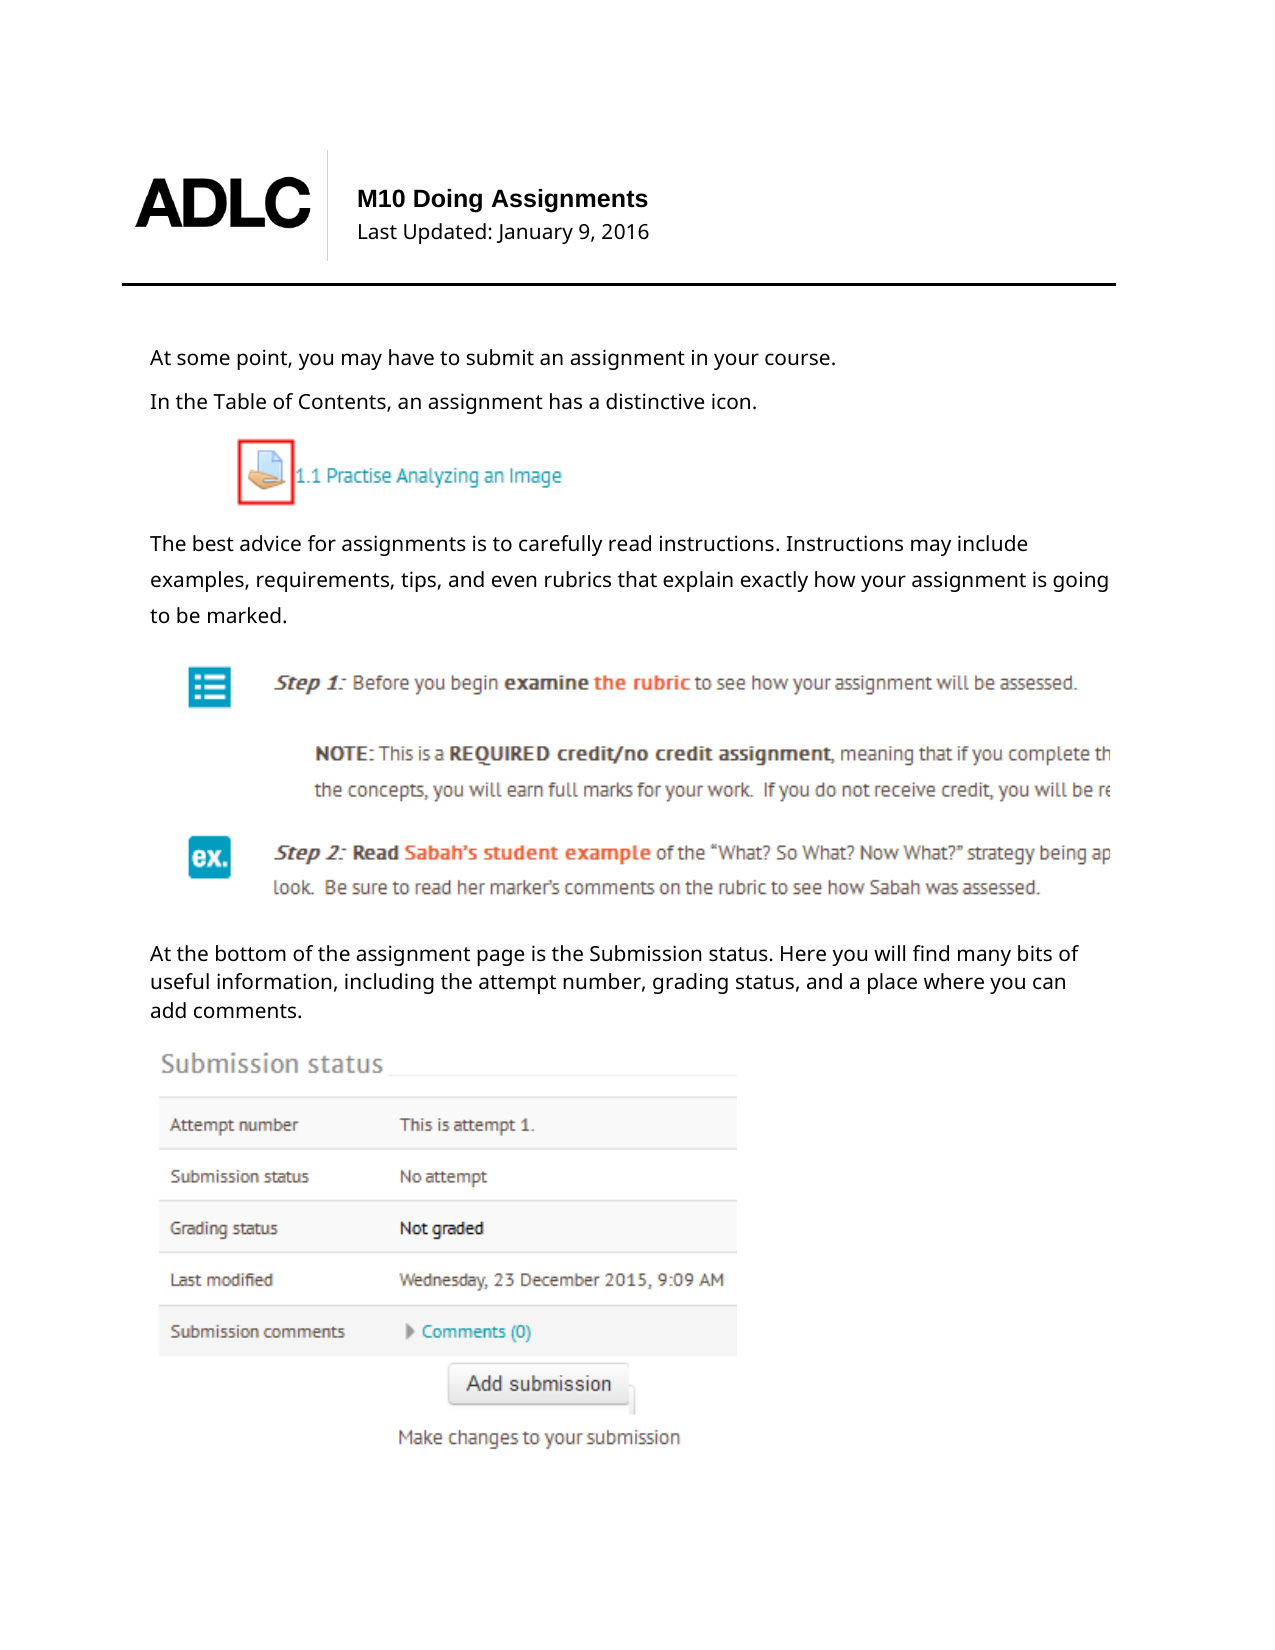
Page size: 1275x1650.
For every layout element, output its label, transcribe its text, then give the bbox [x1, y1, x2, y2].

text At the bottom of the assignment page is the Submission status. Here you will find many bits of useful information, including the attempt number, grading status, and a place where you can add comments. [150, 939, 1088, 1024]
text At some point, you may have to submit an assignment in your course. [150, 342, 1129, 370]
picture [150, 650, 1110, 926]
text The best advice for assignments is to carefully read instructions. Instructions may include examples, requirements, tips, and even rubrics that explain exactly how your assignment is going to be marked. [150, 523, 1122, 631]
text Last Updated: January 9, 2016 [357, 212, 1129, 243]
picture [135, 150, 328, 261]
text M10 Doing Assignments [357, 183, 1129, 212]
picture [225, 436, 589, 509]
picture [150, 1045, 737, 1457]
text In the Table of Contents, an assignment has a distinctive icon. [150, 387, 1129, 415]
